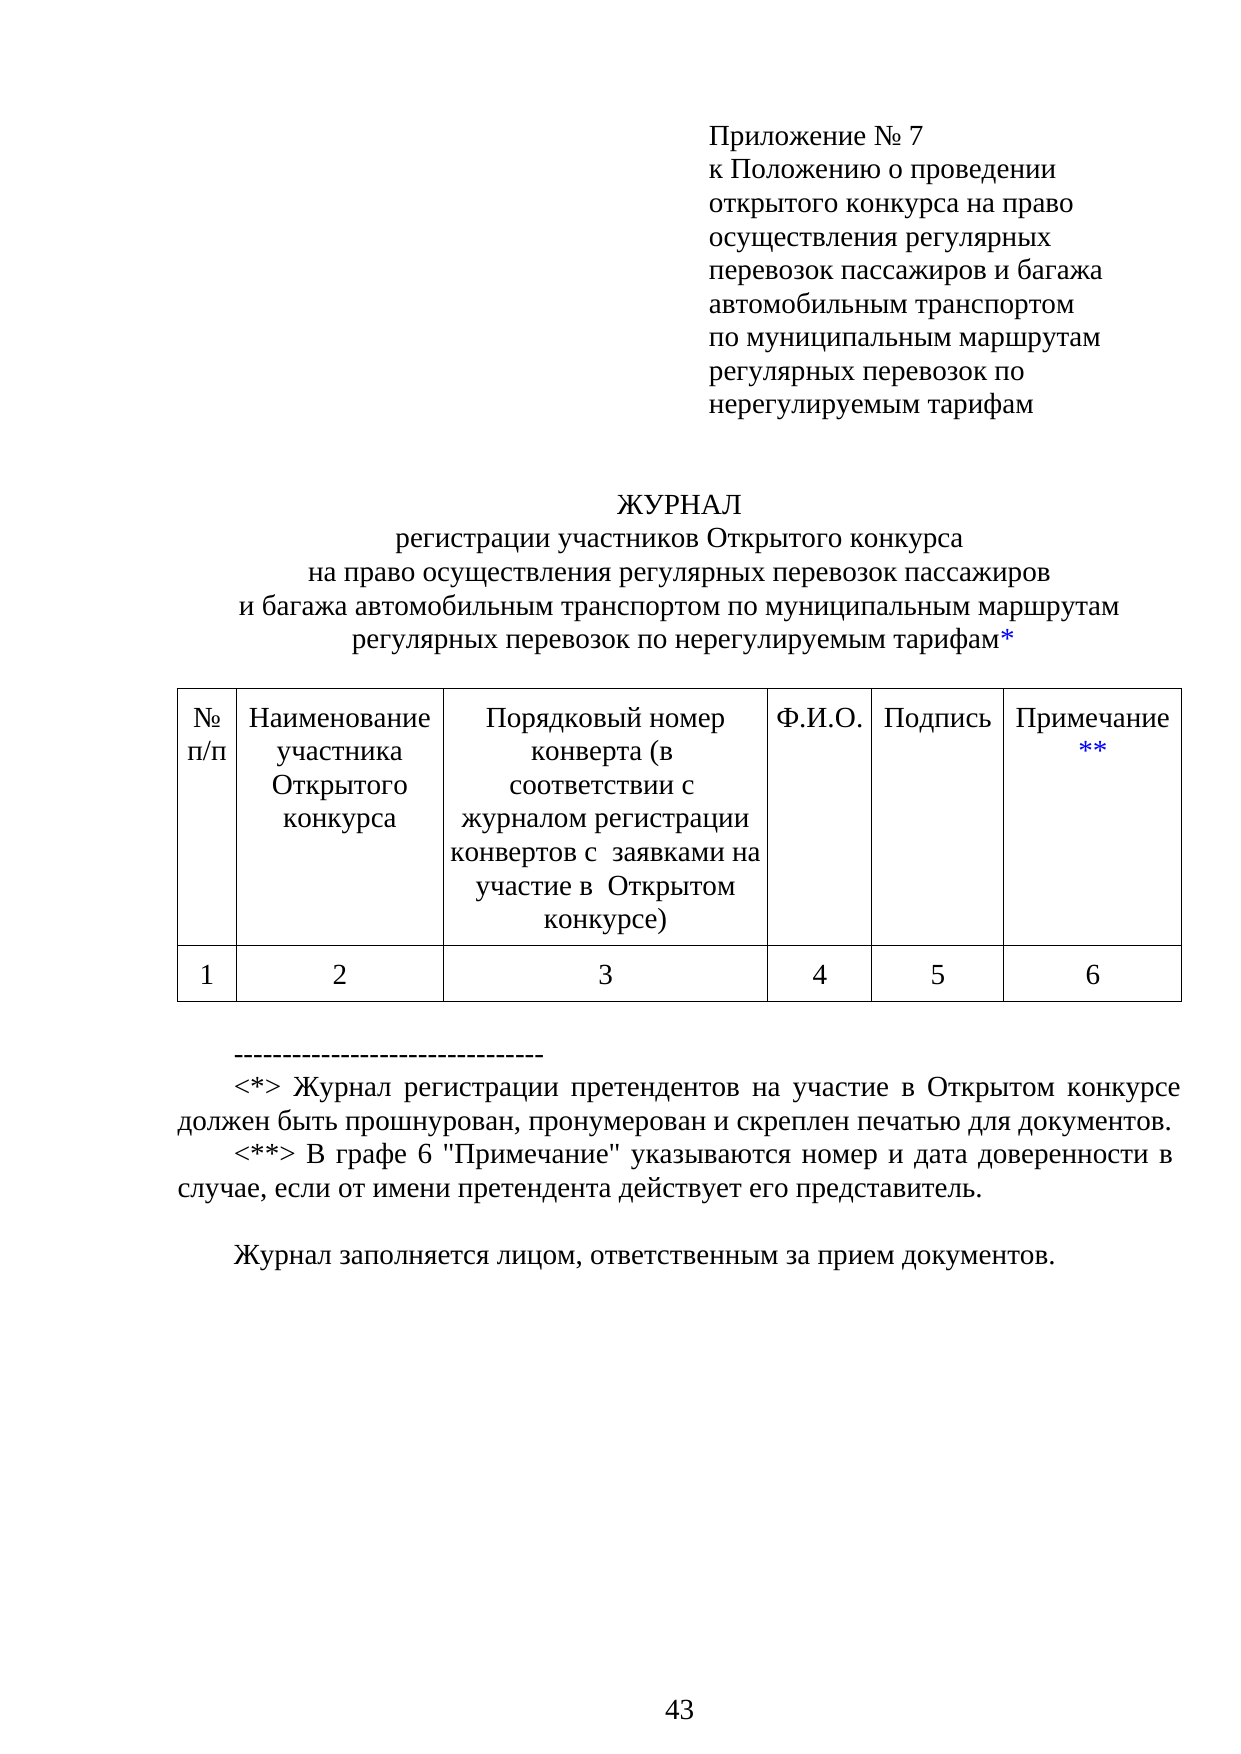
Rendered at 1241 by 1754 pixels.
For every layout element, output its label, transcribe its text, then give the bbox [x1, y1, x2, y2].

table_header Порядковый номер конверта (в соответствии с журналом регистрации конвертов с заявками на участие в Открытом конкурсе) [444, 689, 767, 945]
text и багажа автомобильным транспортом по муниципальным маршрутам [177, 588, 1181, 621]
text -------------------------------- [177, 1036, 1181, 1069]
table_header Наименование участника Открытого конкурса [237, 689, 443, 945]
text регулярных перевозок по нерегулируемым тарифам* [177, 621, 1181, 655]
table_header Примечание ** [1004, 689, 1181, 945]
table_cell 3 [444, 946, 767, 1001]
text регистрации участников Открытого конкурса [177, 521, 1181, 554]
table_header Подпись [872, 689, 1003, 945]
table_cell 1 [178, 946, 236, 1001]
text по муниципальным маршрутам регулярных перевозок по нерегулируемым тарифам [709, 319, 1181, 420]
text Приложение № 7 [709, 118, 1181, 152]
table_cell 6 [1004, 946, 1181, 1001]
text <*> Журнал регистрации претендентов на участие в Открытом конкурсе должен быть прошнурован, пронумерован и скреплен печатью для документов. [177, 1069, 1181, 1136]
text <**> В графе 6 "Примечание" указываются номер и дата доверенности в случае, если от имени претендента действует его представитель. [177, 1136, 1181, 1203]
table_cell 2 [237, 946, 443, 1001]
table_header № п/п [178, 689, 236, 945]
text ЖУРНАЛ [177, 487, 1181, 521]
text Журнал заполняется лицом, ответственным за прием документов. [177, 1237, 1181, 1271]
text на право осуществления регулярных перевозок пассажиров [177, 554, 1181, 588]
table_cell 4 [768, 946, 871, 1001]
table_cell 5 [872, 946, 1003, 1001]
text к Положению о проведении открытого конкурса на право осуществления регулярных перевозок пассажиров и багажа автомобильным транспортом [709, 152, 1181, 319]
table_header Ф.И.О. [768, 689, 871, 945]
